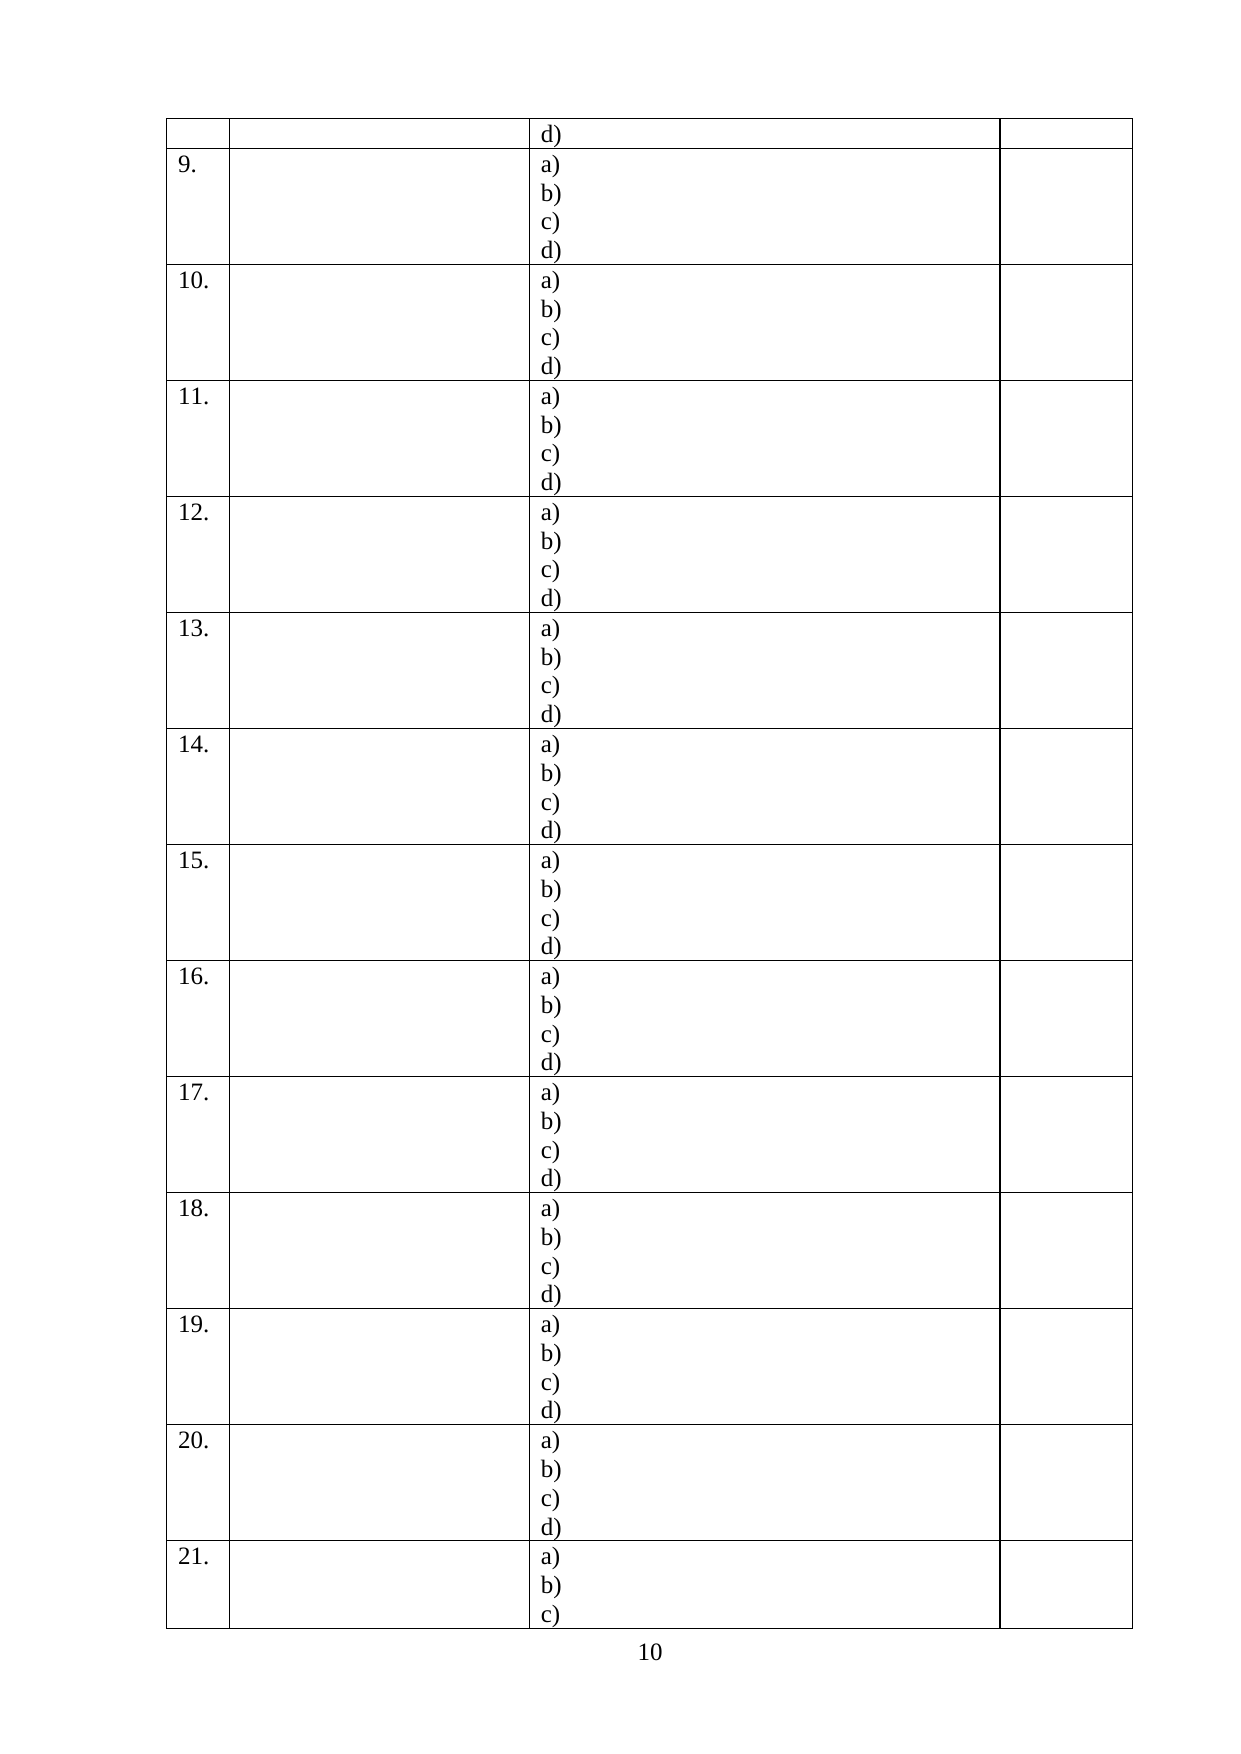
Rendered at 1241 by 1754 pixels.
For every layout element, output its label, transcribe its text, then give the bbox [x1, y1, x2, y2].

table_cell [230, 381, 529, 496]
table_cell [1001, 265, 1132, 380]
table_cell a) b) c) d) [530, 265, 999, 380]
table_cell 8. [167, 119, 229, 148]
table_cell 16. [167, 961, 229, 1076]
table_cell [230, 1309, 529, 1424]
table_cell a) b) c) d) [530, 961, 999, 1076]
table_cell a) b) c) d) [530, 729, 999, 844]
table_cell a) b) c) d) [530, 1309, 999, 1424]
table_cell [230, 497, 529, 612]
table_cell [230, 1193, 529, 1308]
table_cell 12. [167, 497, 229, 612]
table_cell [230, 1077, 529, 1192]
table_cell [230, 845, 529, 960]
table_cell a) b) c) d) [530, 613, 999, 728]
table_cell a) b) c) d) [530, 1541, 999, 1628]
table_cell 15. [167, 845, 229, 960]
table_cell [1001, 845, 1132, 960]
table_cell a) b) c) d) [530, 119, 999, 148]
table_cell [1001, 961, 1132, 1076]
table_cell 10. [167, 265, 229, 380]
table_cell [230, 613, 529, 728]
table_cell [230, 119, 529, 148]
table_cell [1001, 497, 1132, 612]
table_cell 9. [167, 149, 229, 264]
table_cell [1001, 1077, 1132, 1192]
table_cell [1001, 381, 1132, 496]
table_cell 21. [167, 1541, 229, 1628]
table_cell [1001, 729, 1132, 844]
table_cell 19. [167, 1309, 229, 1424]
table_cell 17. [167, 1077, 229, 1192]
table_cell [1001, 613, 1132, 728]
table_cell [230, 149, 529, 264]
table_cell [230, 729, 529, 844]
table_cell 13. [167, 613, 229, 728]
table_cell 11. [167, 381, 229, 496]
table_cell 20. [167, 1425, 229, 1540]
table_cell 14. [167, 729, 229, 844]
table_cell [230, 1425, 529, 1540]
table_cell [230, 1541, 529, 1628]
table_cell a) b) c) d) [530, 149, 999, 264]
table_cell a) b) c) d) [530, 497, 999, 612]
table_cell a) b) c) d) [530, 1193, 999, 1308]
table_cell [230, 961, 529, 1076]
table_cell [230, 265, 529, 380]
table_cell [1001, 119, 1132, 148]
table_cell [1001, 1425, 1132, 1540]
table_cell [1001, 1541, 1132, 1628]
table_cell a) b) c) d) [530, 1425, 999, 1540]
table_cell a) b) c) d) [530, 1077, 999, 1192]
table_cell [1001, 1193, 1132, 1308]
table_cell a) b) c) d) [530, 381, 999, 496]
table_cell a) b) c) d) [530, 845, 999, 960]
table_cell 18. [167, 1193, 229, 1308]
table_cell [1001, 1309, 1132, 1424]
table_cell [1001, 149, 1132, 264]
